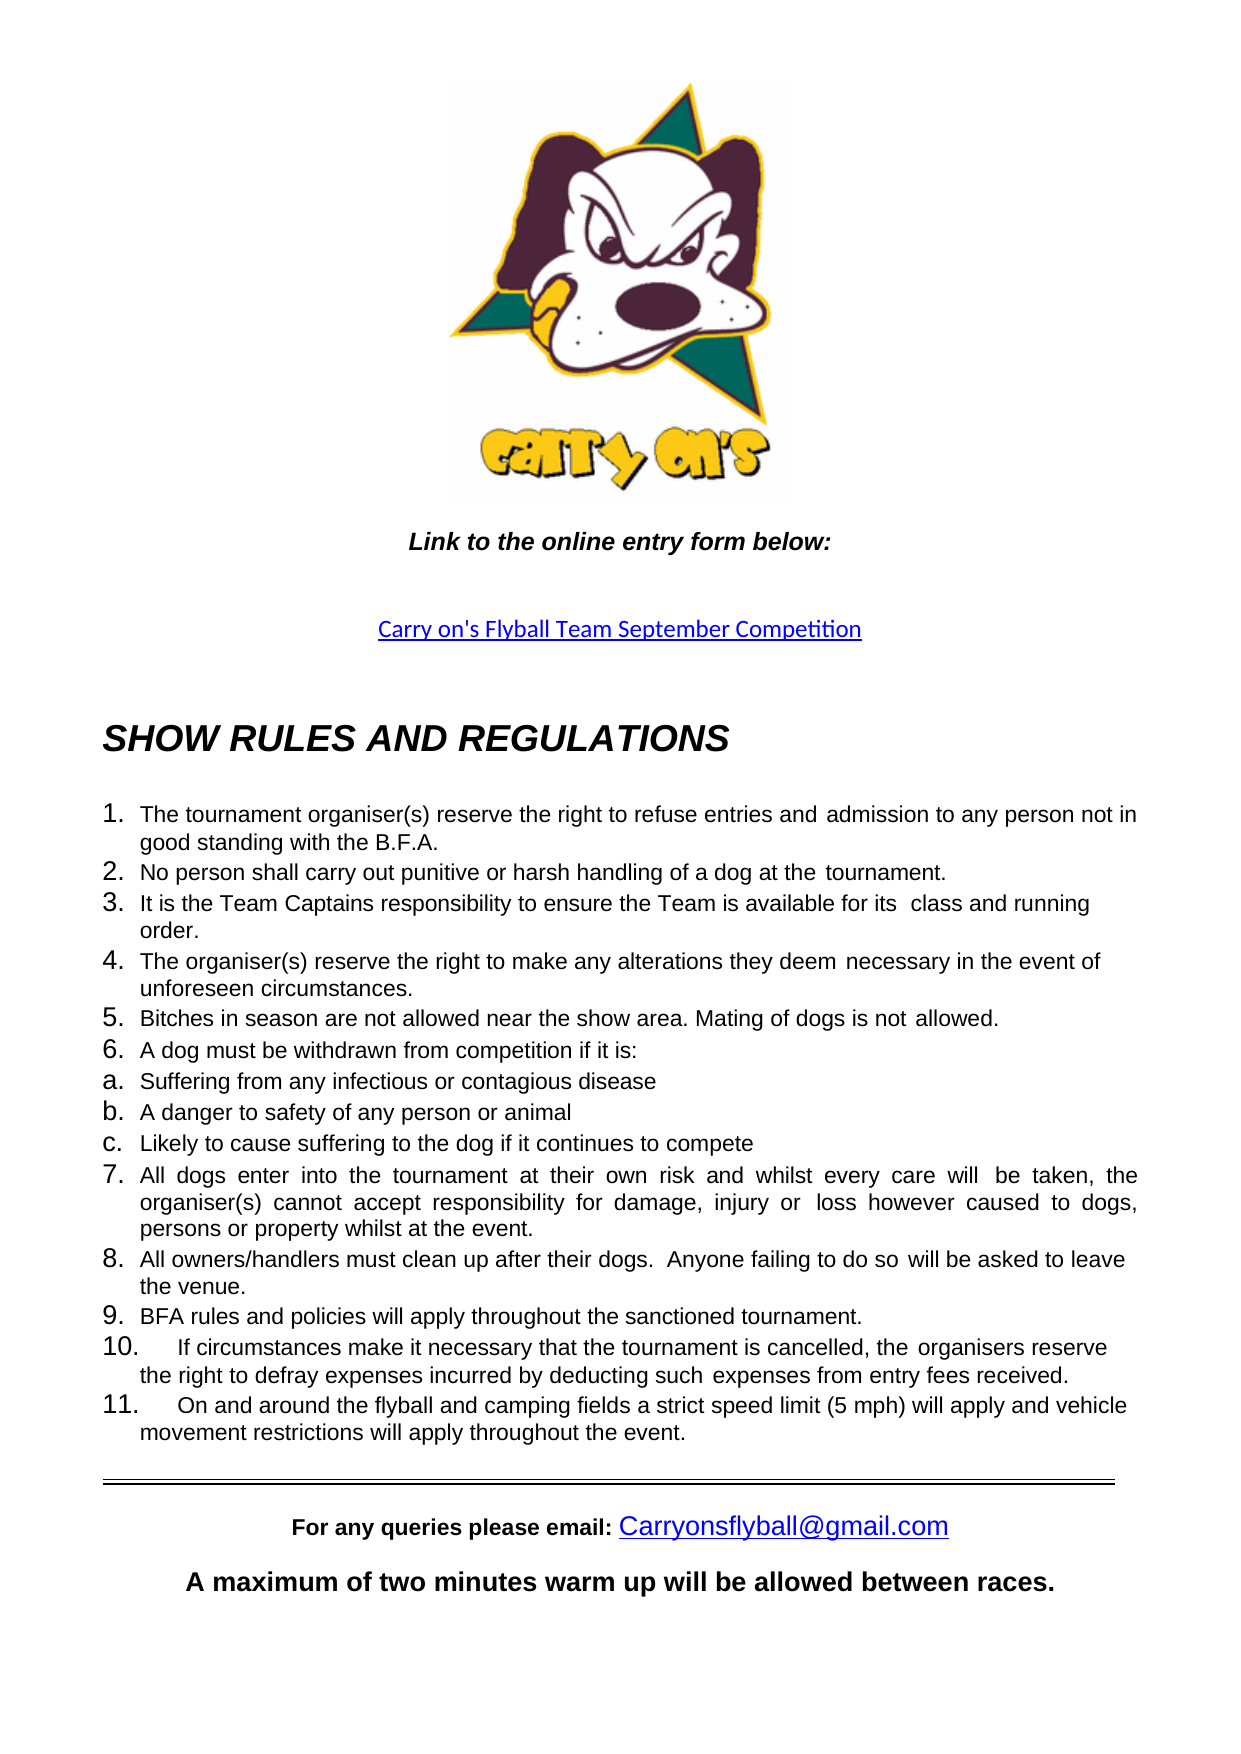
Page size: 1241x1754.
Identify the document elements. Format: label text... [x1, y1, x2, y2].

list All owners/handlers must clean up after their dogs. Anyone failing to do so will be asked to leave the venue. [102, 1242, 1138, 1299]
list The tournament organiser(s) reserve the right to refuse entries and admission to any person not in good standing with the B.F.A. [102, 797, 1138, 855]
list If circumstances make it necessary that the tournament is cancelled, the organisers reserve the right to defray expenses incurred by deducting such expenses from entry fees received. [102, 1330, 1138, 1388]
list It is the Team Captains responsibility to ensure the Team is available for its class and running order. [102, 886, 1138, 944]
list Likely to cause suffering to the dog if it continues to compete [102, 1126, 1138, 1158]
text Link to the online entry form below: [102, 527, 1138, 556]
list All dogs enter into the tournament at their own risk and whilst every care will be taken, the organiser(s) cannot accept responsibility for damage, injury or loss however caused to dogs, persons or property whilst at the event. [102, 1158, 1138, 1242]
list No person shall carry out punitive or harsh handling of a dog at the tournament. [102, 855, 1138, 886]
list A dog must be withdrawn from competition if it is: [102, 1033, 1138, 1064]
subtitle A maximum of two minutes warm up will be allowed between races. [102, 1566, 1138, 1597]
list A danger to safety of any person or animal [102, 1095, 1138, 1126]
text Carry on's Flyball Team September Competition [102, 613, 1138, 644]
list On and around the flyball and camping fields a strict speed limit (5 mph) will apply and vehicle movement restrictions will apply throughout the event. [102, 1388, 1138, 1446]
list Suffering from any infectious or contagious disease [102, 1064, 1138, 1095]
list Bitches in season are not allowed near the show area. Mating of dogs is not allowed. [102, 1001, 1138, 1033]
list BFA rules and policies will apply throughout the sanctioned tournament. [102, 1299, 1138, 1330]
subtitle SHOW RULES AND REGULATIONS [102, 716, 1138, 759]
list The organiser(s) reserve the right to make any alterations they deem necessary in the event of unforeseen circumstances. [102, 944, 1138, 1001]
picture [448, 82, 792, 499]
text For any queries please email: Carryonsflyball@gmail.com [102, 1510, 1138, 1542]
